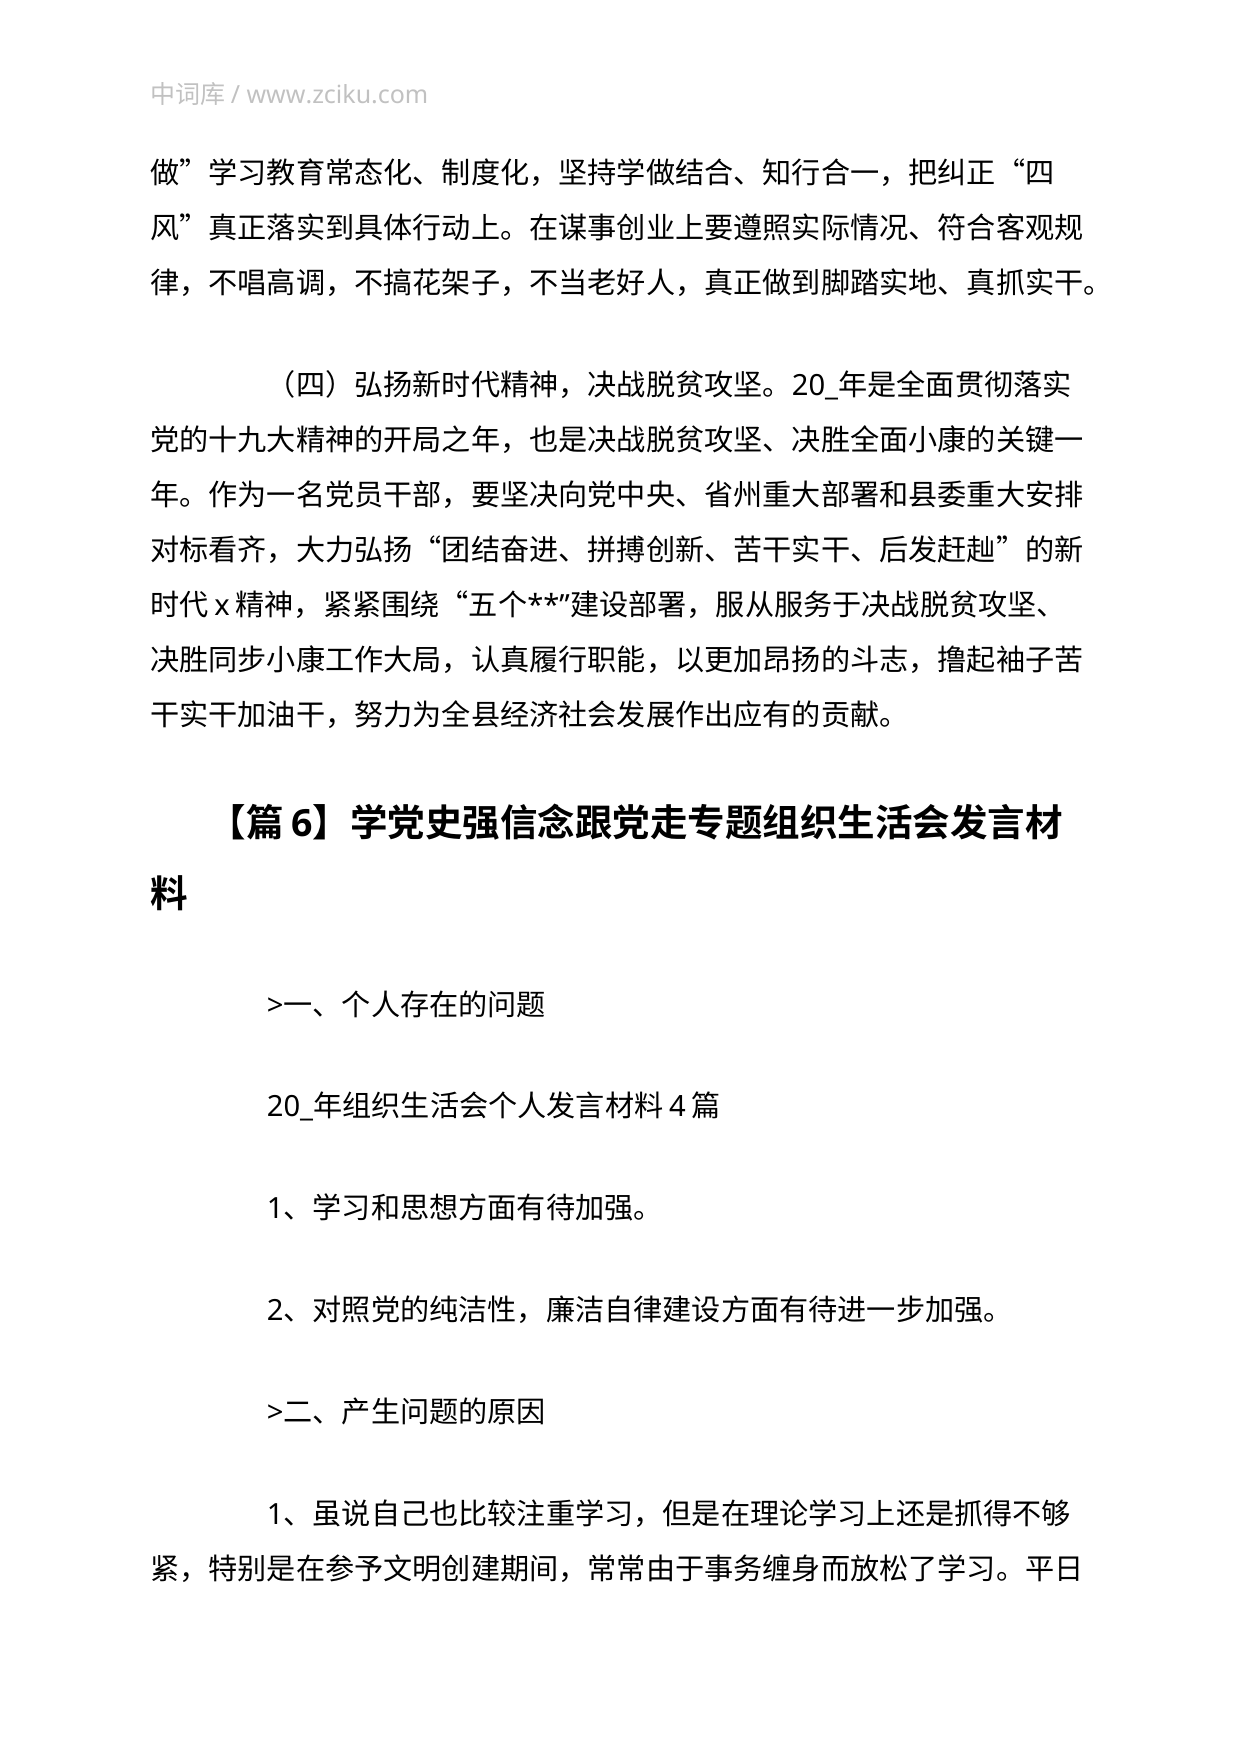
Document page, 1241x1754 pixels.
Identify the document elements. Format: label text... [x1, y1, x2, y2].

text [150, 1491, 1090, 1588]
text （四）弘扬新时代精神，决战脱贫攻坚。20_年是全面贯彻落实党的十九大精神的开局之年，也是决战脱贫攻坚、决胜全面小康的关键一年。作为一名党员干部，要坚决向党中央、省州重大部署和县委重大安排对标看齐，大力弘扬“团结奋进、拼搏创新、苦干实干、后发赶赸”的新时代x精神，紧紧围绕“五个**”建设部署，服从服务于决战脱贫攻坚、决胜同步小康工作大局，认真履行职能，以更加昂扬的斗志，撸起袖子苦干实干加油干，努力为全县经济社会发展作出应有的贡献。 [150, 362, 1090, 733]
text 1、学习和思想方面有待加强。 [150, 1185, 1090, 1227]
text >一、个人存在的问题 [150, 981, 1090, 1023]
text 【篇6】学党史强信念跟党走专题组织生活会发言材料 [150, 793, 1090, 918]
text 2、对照党的纯洁性，廉洁自律建设方面有待进一步加强。 [150, 1287, 1090, 1329]
text >二、产生问题的原因 [150, 1389, 1090, 1431]
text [150, 150, 1090, 302]
text 20_年组织生活会个人发言材料4篇 [150, 1083, 1090, 1125]
